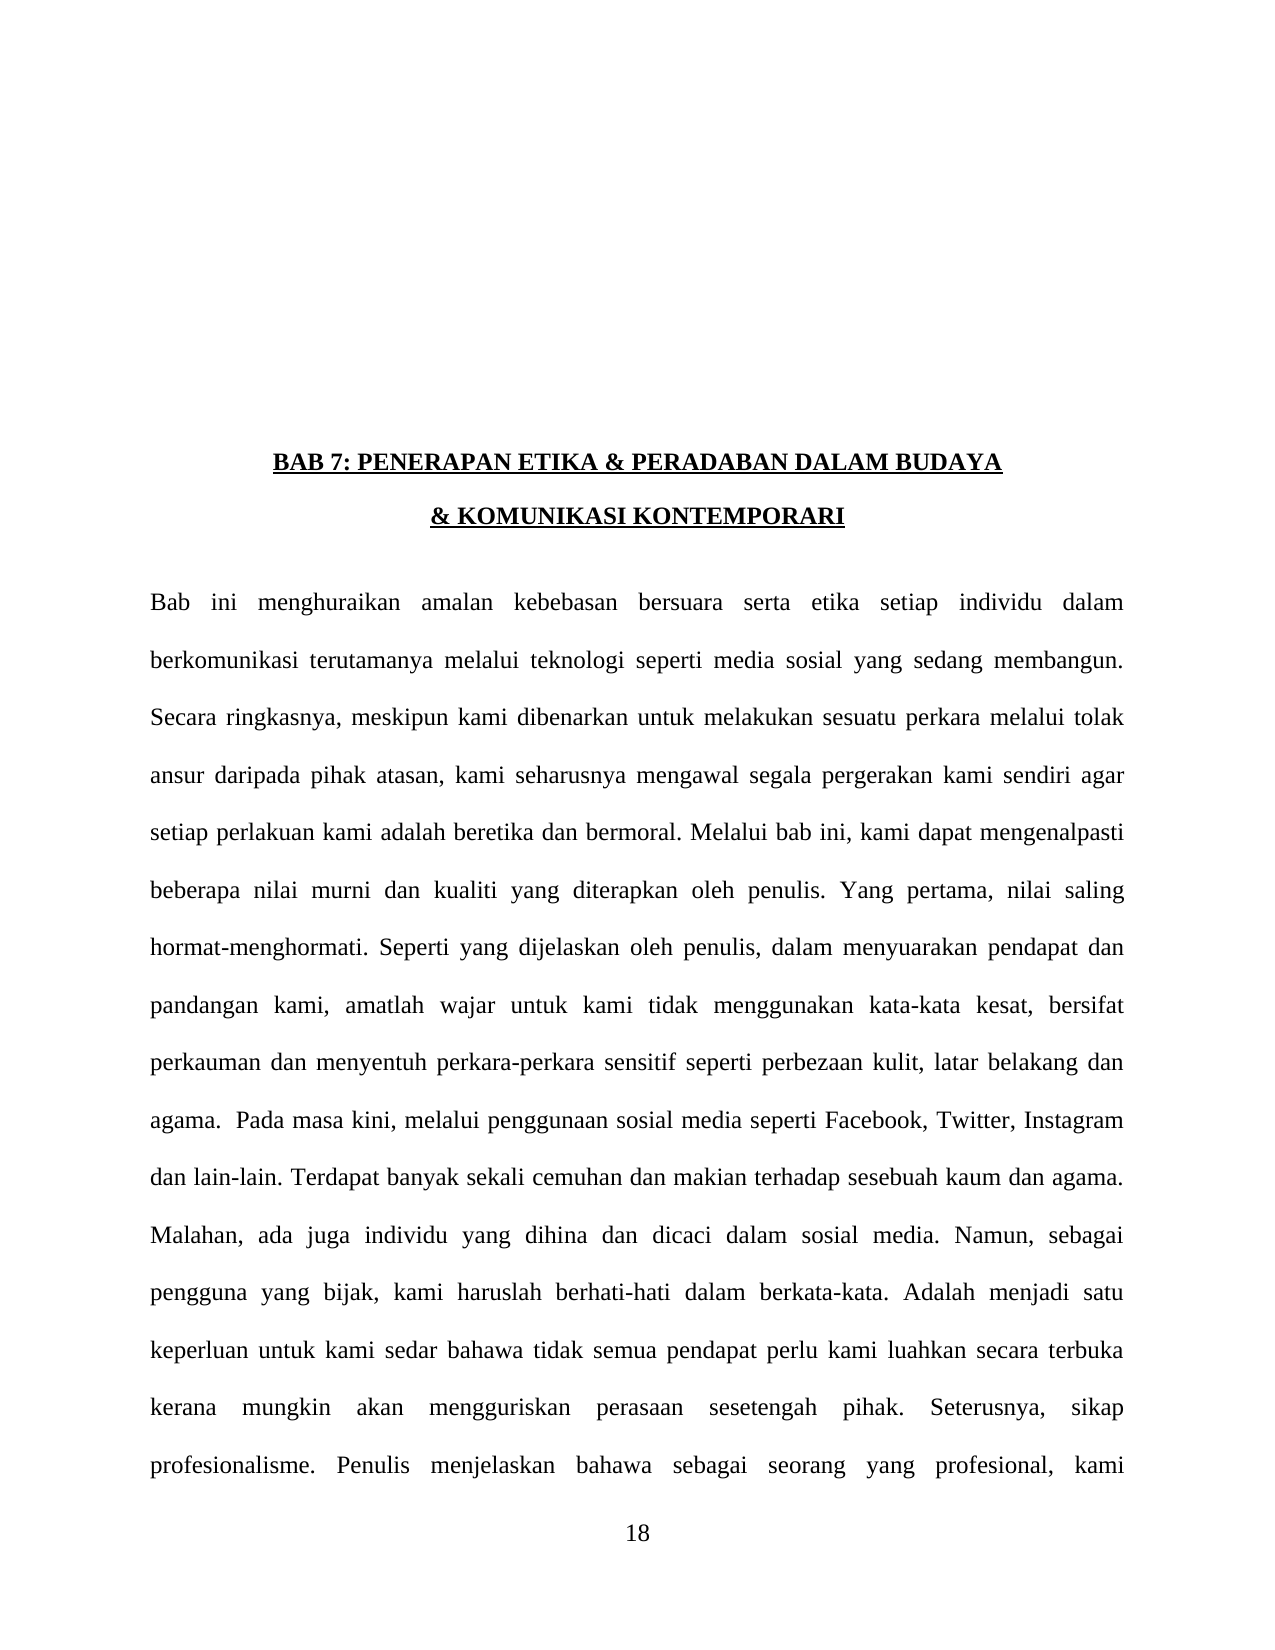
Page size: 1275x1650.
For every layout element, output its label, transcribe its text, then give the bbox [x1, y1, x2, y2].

text BAB 7: PENERAPAN ETIKA & PERADABAN DALAM BUDAYA [150, 419, 1125, 476]
text & KOMUNIKASI KONTEMPORARI [150, 501, 1125, 530]
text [150, 587, 1125, 1479]
